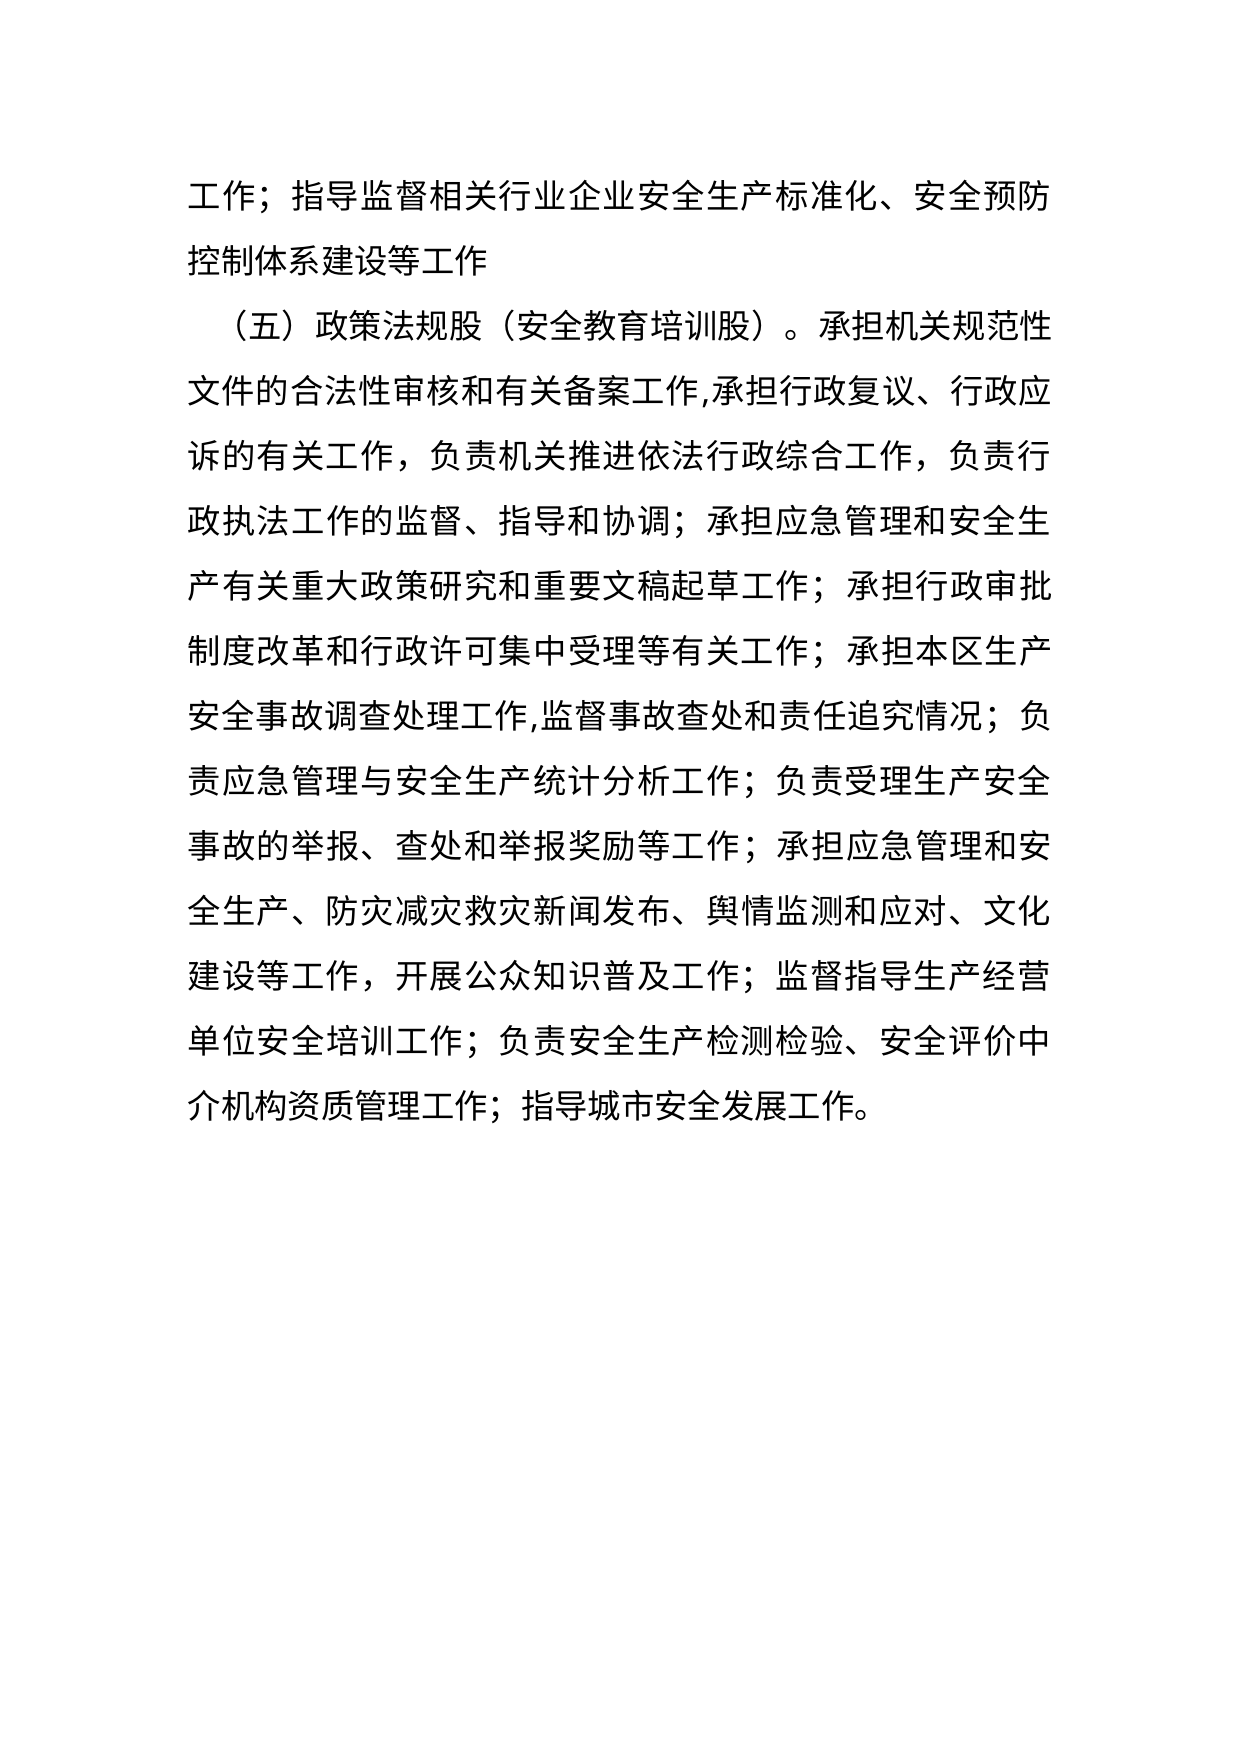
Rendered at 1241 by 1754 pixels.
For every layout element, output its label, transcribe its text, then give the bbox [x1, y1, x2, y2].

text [187, 162, 1053, 292]
text （五）政策法规股（安全教育培训股）。承担机关规范性文件的合法性审核和有关备案工作,承担行政复议、行政应诉的有关工作，负责机关推进依法行政综合工作，负责行政执法工作的监督、指导和协调；承担应急管理和安全生产有关重大政策研究和重要文稿起草工作；承担行政审批制度改革和行政许可集中受理等有关工作；承担本区生产安全事故调查处理工作,监督事故查处和责任追究情况；负责应急管理与安全生产统计分析工作；负责受理生产安全事故的举报、查处和举报奖励等工作；承担应急管理和安全生产、防灾减灾救灾新闻发布、舆情监测和应对、文化建设等工作，开展公众知识普及工作；监督指导生产经营单位安全培训工作；负责安全生产检测检验、安全评价中介机构资质管理工作；指导城市安全发展工作。 [187, 292, 1053, 1137]
